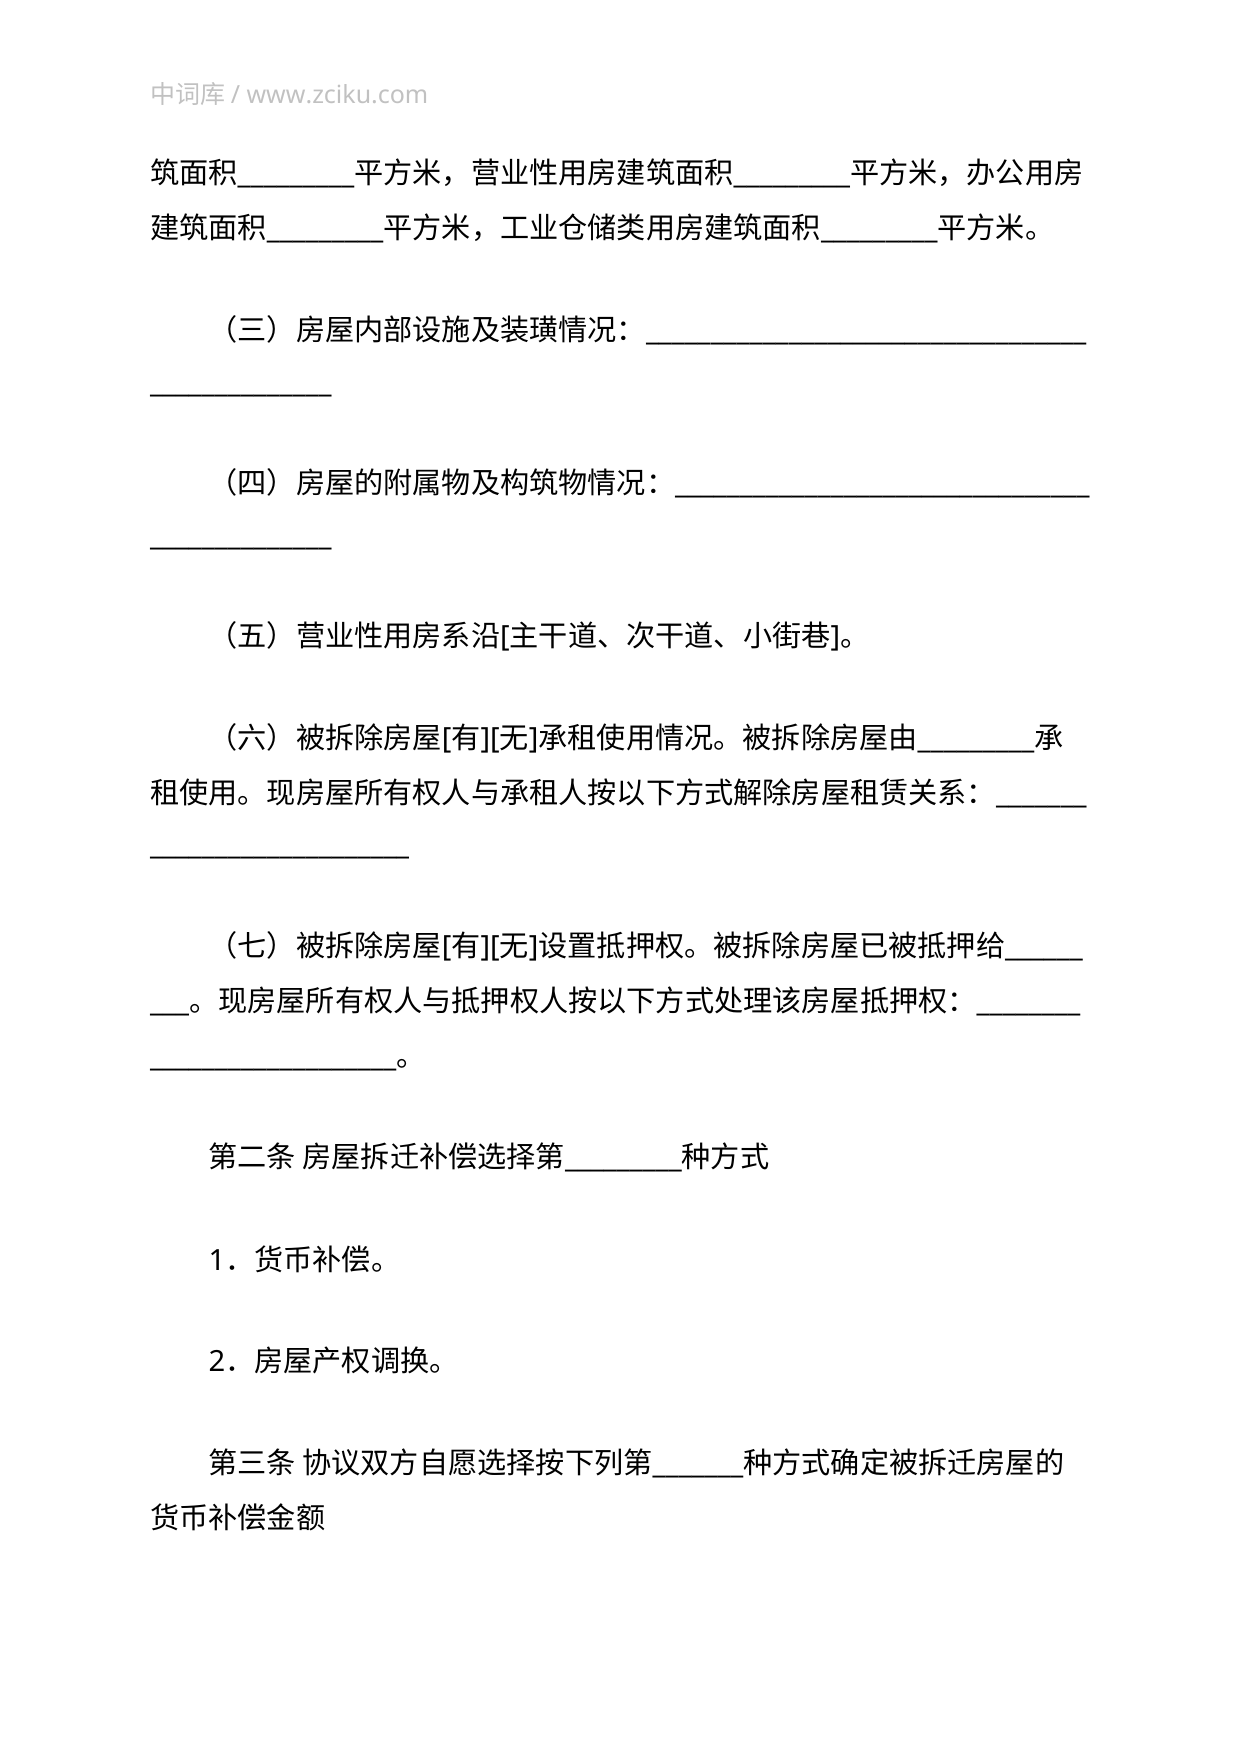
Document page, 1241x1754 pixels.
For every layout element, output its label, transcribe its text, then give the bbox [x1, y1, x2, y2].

text （七）被拆除房屋[有][无]设置抵押权。被拆除房屋已被抵押给_________。现房屋所有权人与抵押权人按以下方式处理该房屋抵押权：___________________________。 [150, 922, 1090, 1074]
text （五）营业性用房系沿[主干道、次干道、小街巷]。 [150, 612, 1090, 655]
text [150, 150, 1090, 247]
text 第三条 协议双方自愿选择按下列第_______种方式确定被拆迁房屋的货币补偿金额 [150, 1440, 1090, 1537]
text （三）房屋内部设施及装璜情况：________________________________________________ [150, 307, 1090, 401]
text 1．货币补偿。 [150, 1236, 1090, 1278]
text （六）被拆除房屋[有][无]承租使用情况。被拆除房屋由_________承租使用。现房屋所有权人与承租人按以下方式解除房屋租赁关系：___________________________ [150, 714, 1090, 863]
text 2．房屋产权调换。 [150, 1338, 1090, 1380]
text （四）房屋的附属物及构筑物情况：______________________________________________ [150, 460, 1090, 554]
text 第二条 房屋拆迁补偿选择第_________种方式 [150, 1134, 1090, 1176]
